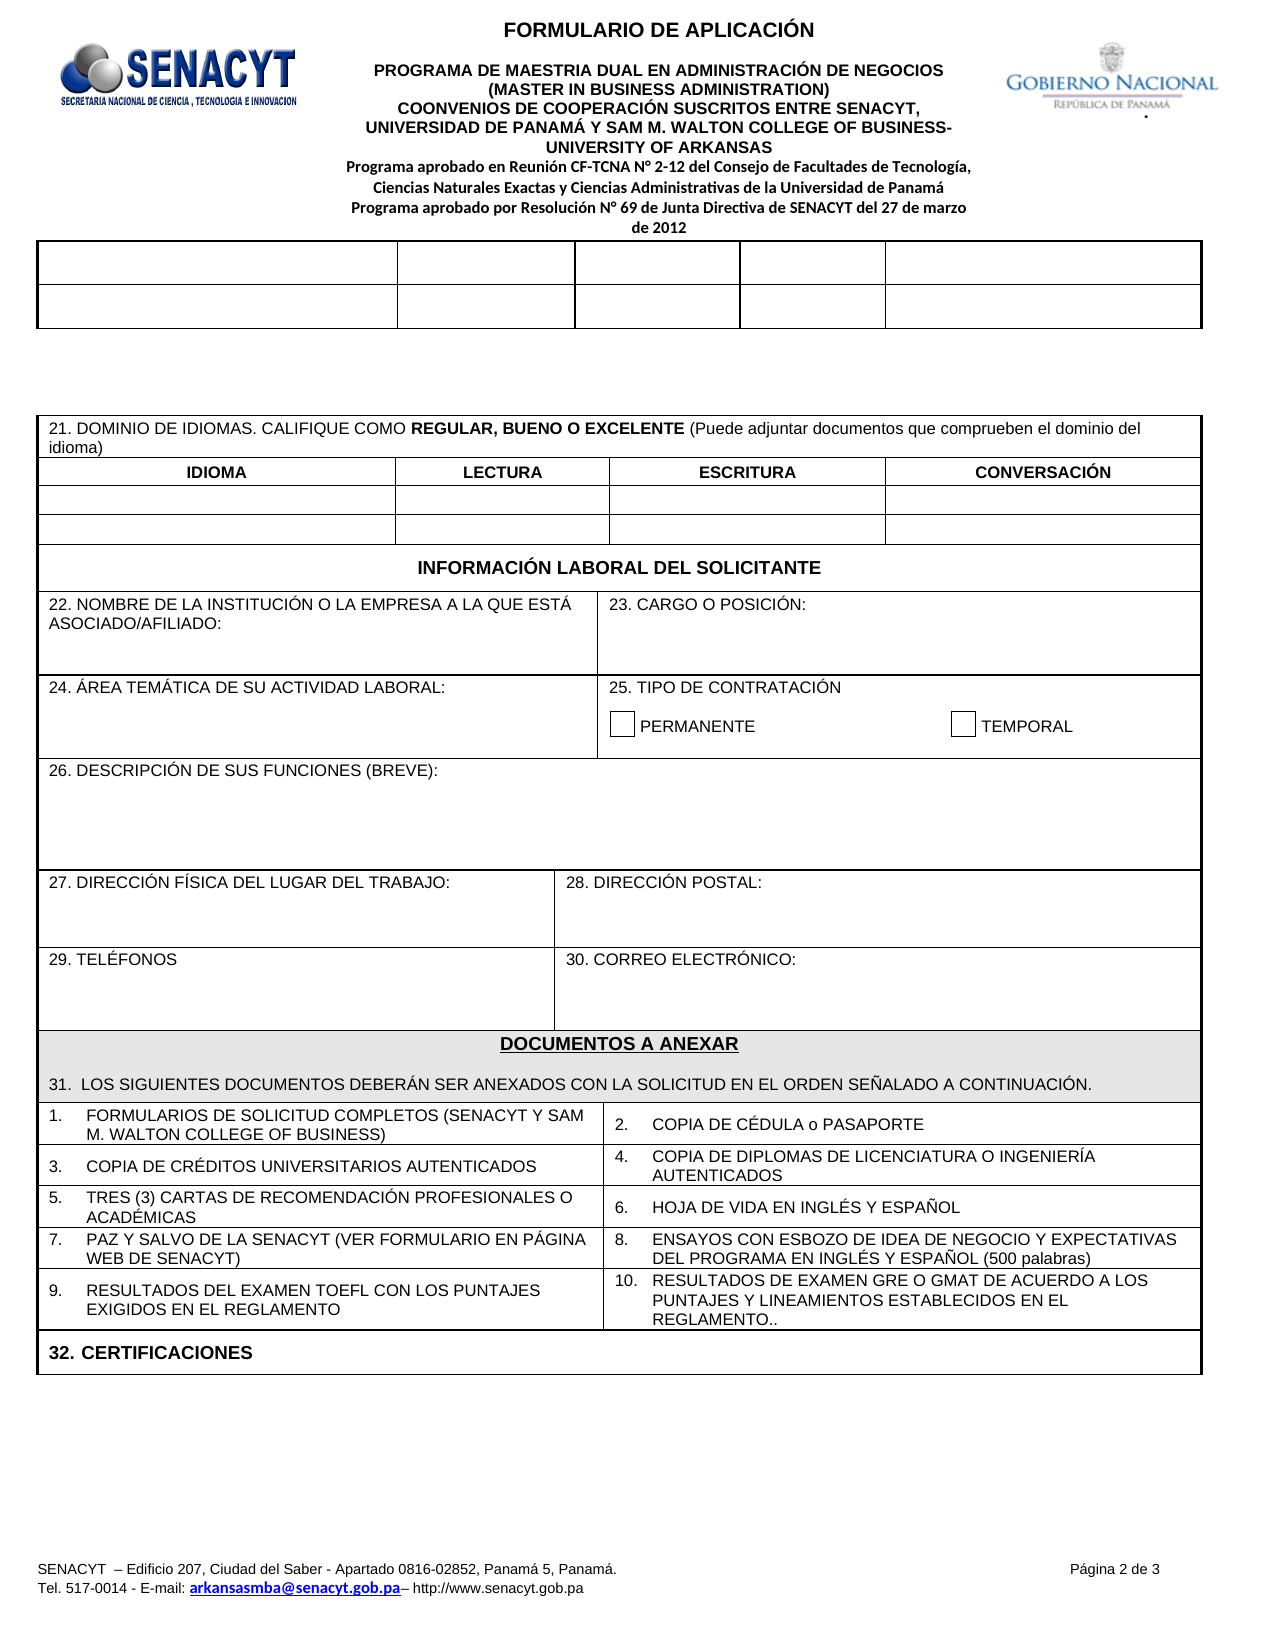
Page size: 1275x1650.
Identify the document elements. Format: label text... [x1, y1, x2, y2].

picture [993, 32, 1232, 118]
table_cell [39, 285, 397, 327]
table_cell 27. DIRECCIÓN FÍSICA DEL LUGAR DEL TRABAJO: [39, 871, 554, 946]
table_cell 32. CERTIFICACIONES [39, 1331, 1200, 1374]
table_cell HOJA DE VIDA EN INGLÉS Y ESPAÑOL [604, 1186, 1200, 1227]
table_cell COPIA DE CRÉDITOS UNIVERSITARIOS AUTENTICADOS [39, 1145, 603, 1185]
table_cell PAZ Y SALVO DE LA SENACYT (VER FORMULARIO EN PÁGINA WEB DE SENACYT) [39, 1228, 603, 1268]
table_cell [39, 515, 395, 544]
table_cell [741, 242, 885, 284]
table_cell [886, 242, 1200, 284]
table_cell CONVERSACIÓN [886, 458, 1200, 485]
table_cell [886, 486, 1200, 514]
table_cell [610, 515, 885, 544]
table_cell 22. NOMBRE DE LA INSTITUCIÓN O LA EMPRESA A ASOCIADO/AFILIADO: [39, 592, 597, 674]
table_cell 29. TELÉFONOS [39, 948, 554, 1029]
table_cell [39, 242, 397, 284]
table_cell 31. LOS SIGUIENTES DOCUMENTOS DEBERÁN SER ANEXADOS CON EL ORDEN SEÑALADO A CONTINUACIÓN. [39, 1073, 1200, 1102]
table_cell [396, 486, 609, 514]
table_cell DOCUMENTOS A ANEXAR [39, 1031, 1200, 1073]
table_cell LECTURA [396, 458, 609, 485]
picture [58, 41, 298, 107]
table_cell IDIOMA [39, 458, 395, 485]
table_cell ESCRITURA [610, 458, 885, 485]
table_cell [886, 285, 1200, 327]
table_header 21. DOMINIO DE IDIOMAS. CALIFIQUE COMO REGULAR, BUENO O EXCELENTE (Puede adjuntar documentos que comprueben el dominio del idioma) [39, 416, 1200, 457]
table_cell RESULTADOS DE EXAMEN GRE O GMAT DE ACUERDO A LOS PUNTAJES Y LINEAMIENTOS ESTABLECIDOS EN EL REGLAMENTO.. [604, 1269, 1200, 1329]
table_cell [576, 242, 739, 284]
table_cell INFORMACIÓN LABORAL DEL SOLICITANTE [39, 545, 1200, 591]
table_cell 23. CARGO O POSICIÓN: [598, 592, 1200, 674]
table_cell ENSAYOS CON ESBOZO DE IDEA DE NEGOCIO Y EXPECTATIVAS DEL PROGRAMA EN INGLÉS Y ESPAÑOL (500 palabras) [604, 1228, 1200, 1268]
table_cell [398, 285, 574, 327]
table_cell 28. DIRECCIÓN POSTAL: [555, 871, 1200, 946]
table_cell 25. TIPO DE CONTRATACIÓN PERMANENTE TEMPORAL [598, 676, 1200, 758]
table_cell RESULTADOS DEL EXAMEN TOEFL CON LOS PUNTAJES EXIGIDOS EN EL REGLAMENTO [39, 1269, 603, 1329]
table_cell 30. CORREO ELECTRÓNICO: [555, 948, 1200, 1029]
table_cell TRES (3) CARTAS DE RECOMENDACIÓN PROFESIONALES O ACADÉMICAS [39, 1186, 603, 1227]
table_cell [396, 515, 609, 544]
table_cell [610, 486, 885, 514]
table_cell COPIA DE CÉDULA o PASAPORTE [604, 1103, 1200, 1144]
table_cell [576, 285, 739, 327]
table_cell 24. ÁREA TEMÁTICA DE SU ACTIVIDAD LABORAL: [39, 676, 597, 758]
table_cell COPIA DE DIPLOMAS DE LICENCIATURA O INGENIERÍA AUTENTICADOS [604, 1145, 1200, 1185]
table_cell [398, 242, 574, 284]
table_cell [39, 486, 395, 514]
table_cell [741, 285, 885, 327]
table_cell 26. DESCRIPCIÓN DE SUS FUNCIONES (BREVE): [39, 759, 1200, 869]
table_cell [886, 515, 1200, 544]
table_cell FORMULARIOS DE SOLICITUD COMPLETOS (SENACYT Y SAM M. WALTON COLLEGE OF BUSINESS) [39, 1103, 603, 1144]
